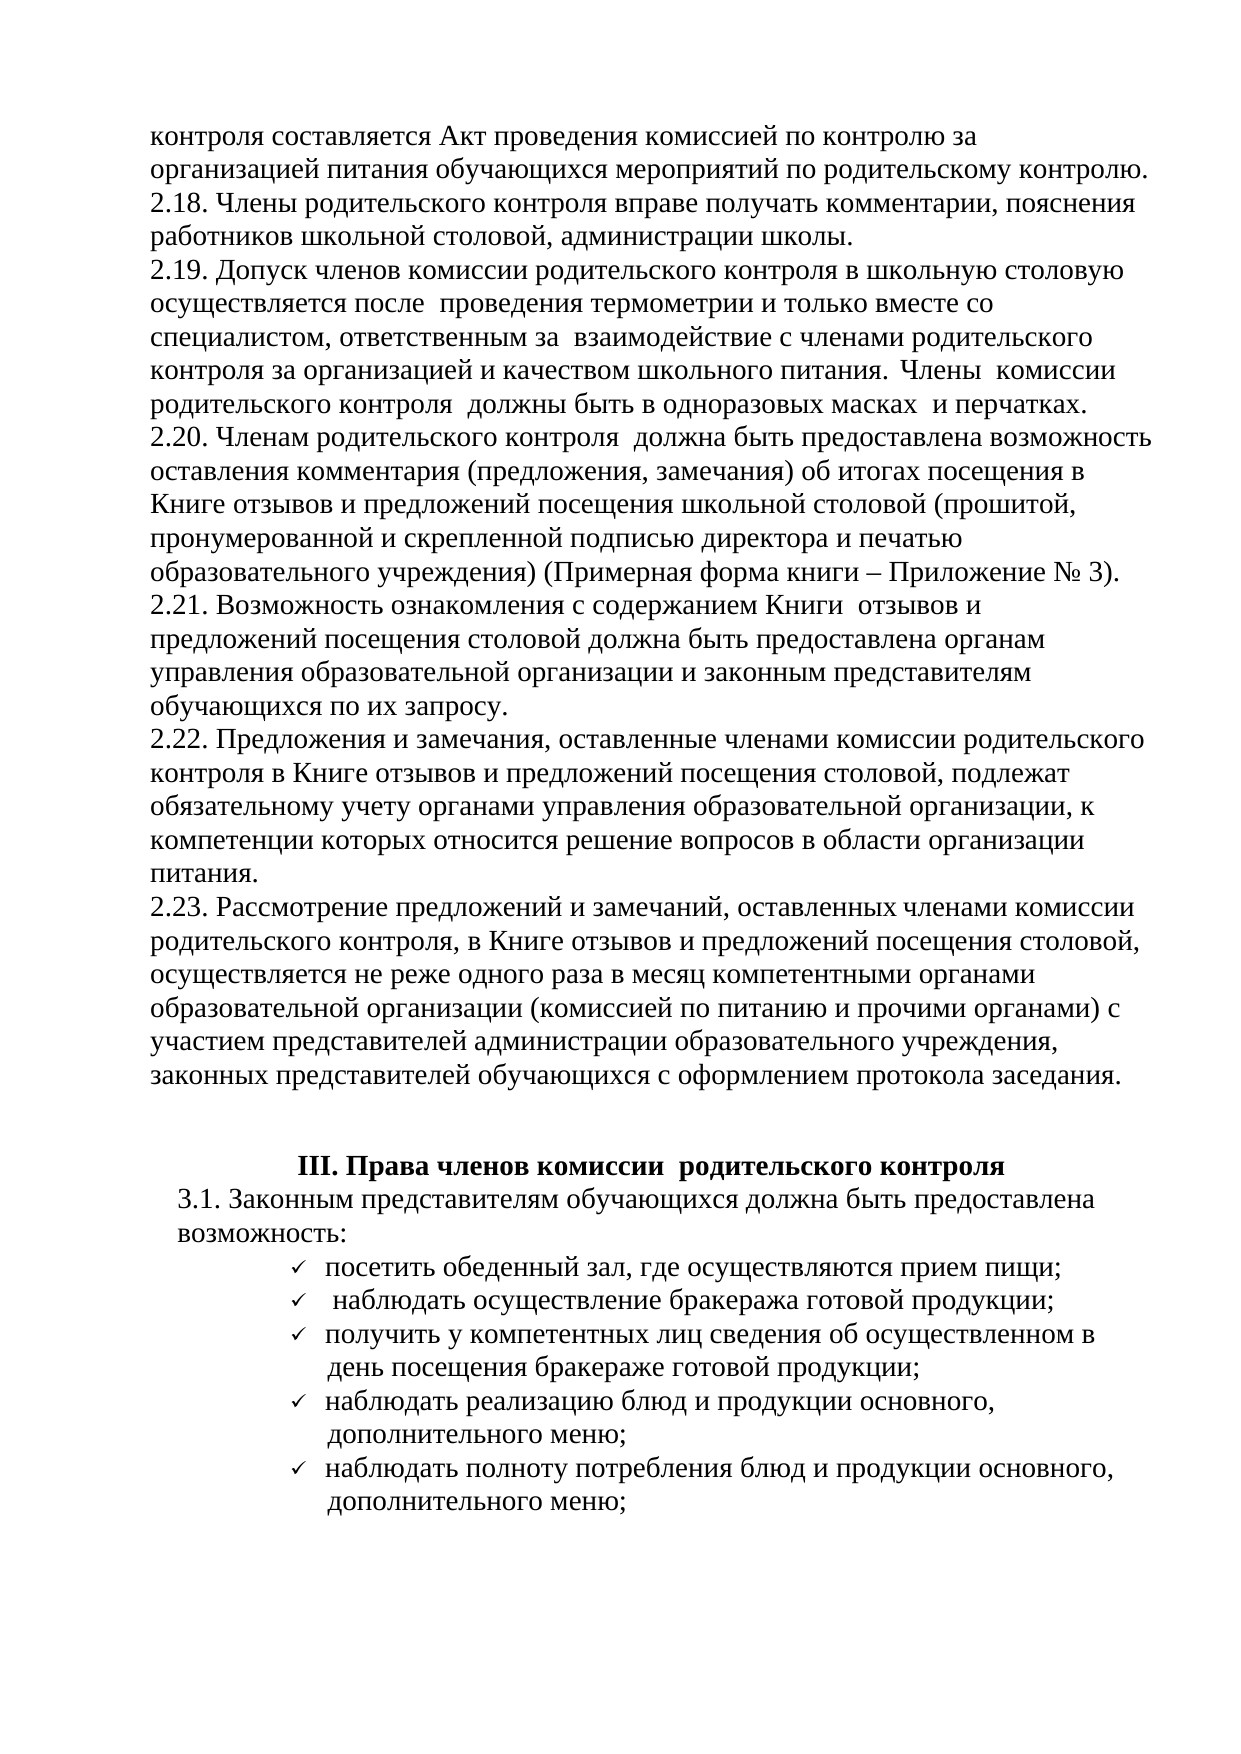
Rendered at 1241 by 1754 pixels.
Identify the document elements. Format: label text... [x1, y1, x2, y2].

text 2.18. Члены родительского контроля вправе получать комментарии, пояснения работников школьной столовой, администрации школы. [150, 185, 1152, 252]
text 2.21. Возможность ознакомления с содержанием Книги отзывов и предложений посещения столовой должна быть предоставлена органам управления образовательной организации и законным представителям обучающихся по их запросу. [150, 587, 1152, 721]
list получить у компетентных лиц сведения об осуществленном в день посещения бракераже готовой продукции; [290, 1316, 1150, 1383]
list наблюдать осуществление бракеража готовой продукции; [290, 1282, 1150, 1316]
list посетить обеденный зал, где осуществляются прием пищи; [290, 1249, 1150, 1282]
text 2.19. Допуск членов комиссии родительского контроля в школьную столовую осуществляется после проведения термометрии и только вместе со специалистом, ответственным за взаимодействие с членами родительского контроля за организацией и качеством школьного питания. Члены комиссии родительского контроля должны быть в одноразовых масках и перчатках. [150, 252, 1152, 419]
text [150, 118, 1152, 185]
text 2.22. Предложения и замечания, оставленные членами комиссии родительского контроля в Книге отзывов и предложений посещения столовой, подлежат обязательному учету органами управления образовательной организации, к компетенции которых относится решение вопросов в области организации питания. [150, 721, 1152, 889]
text 3.1. Законным представителям обучающихся должна быть предоставлена возможность: [177, 1182, 1150, 1249]
list наблюдать полноту потребления блюд и продукции основного, дополнительного меню; [290, 1450, 1150, 1517]
list наблюдать реализацию блюд и продукции основного, дополнительного меню; [290, 1383, 1150, 1450]
text 2.23. Рассмотрение предложений и замечаний, оставленных членами комиссии родительского контроля, в Книге отзывов и предложений посещения столовой, осуществляется не реже одного раза в месяц компетентными органами образовательной организации (комиссией по питанию и прочими органами) с участием представителей администрации образовательного учреждения, законных представителей обучающихся с оформлением протокола заседания. [150, 889, 1152, 1090]
text 2.20. Членам родительского контроля должна быть предоставлена возможность оставления комментария (предложения, замечания) об итогах посещения в Книге отзывов и предложений посещения школьной столовой (прошитой, пронумерованной и скрепленной подписью директора и печатью образовательного учреждения) (Примерная форма книги – Приложение № 3). [150, 419, 1152, 587]
text III. Права членов комиссии родительского контроля [150, 1148, 1152, 1182]
